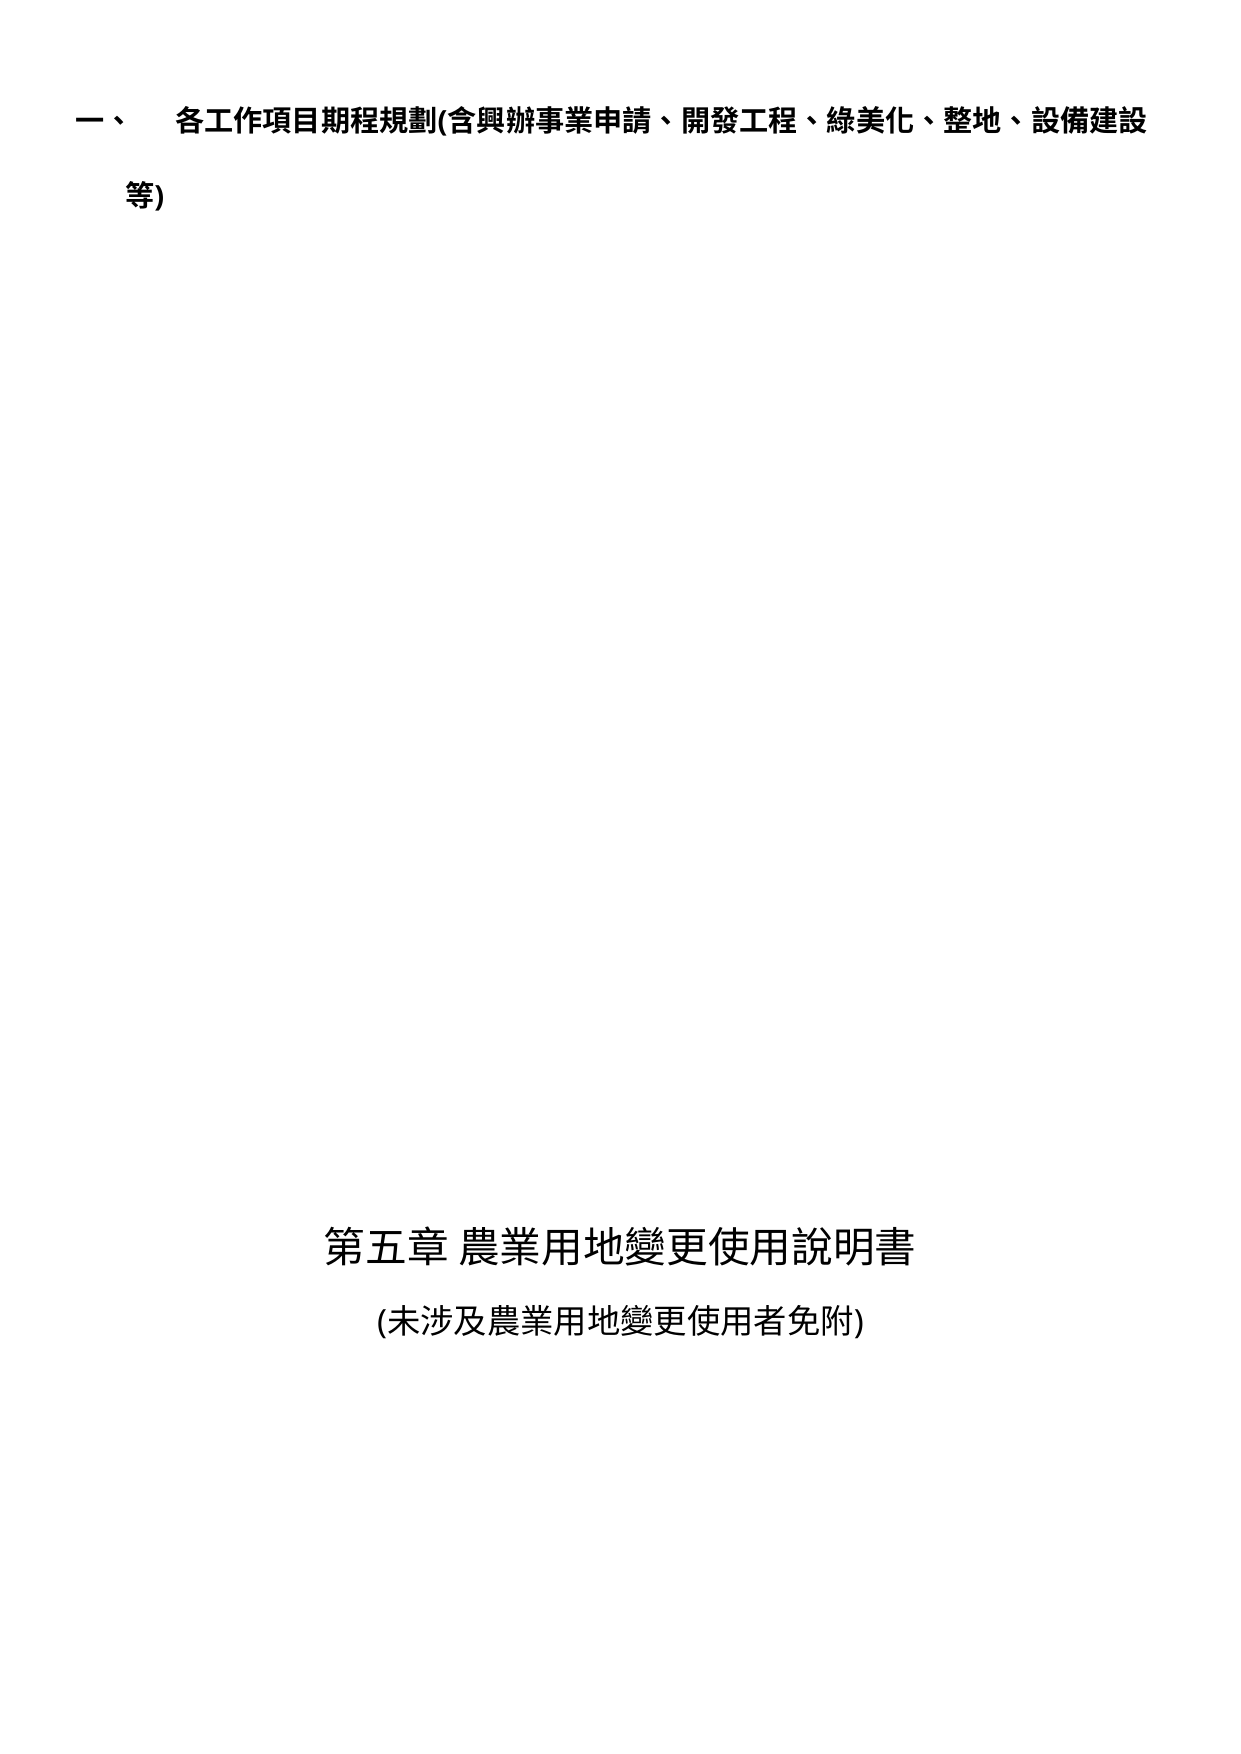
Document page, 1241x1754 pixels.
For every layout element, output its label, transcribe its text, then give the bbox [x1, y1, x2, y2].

text (未涉及農業用地變更使用者免附) [75, 1281, 1165, 1356]
text 第五章 農業用地變更使用說明書 [75, 1206, 1165, 1281]
list 各工作項目期程規劃(含興辦事業申請、開發工程、綠美化、整地、設備建設等) [75, 81, 1165, 231]
